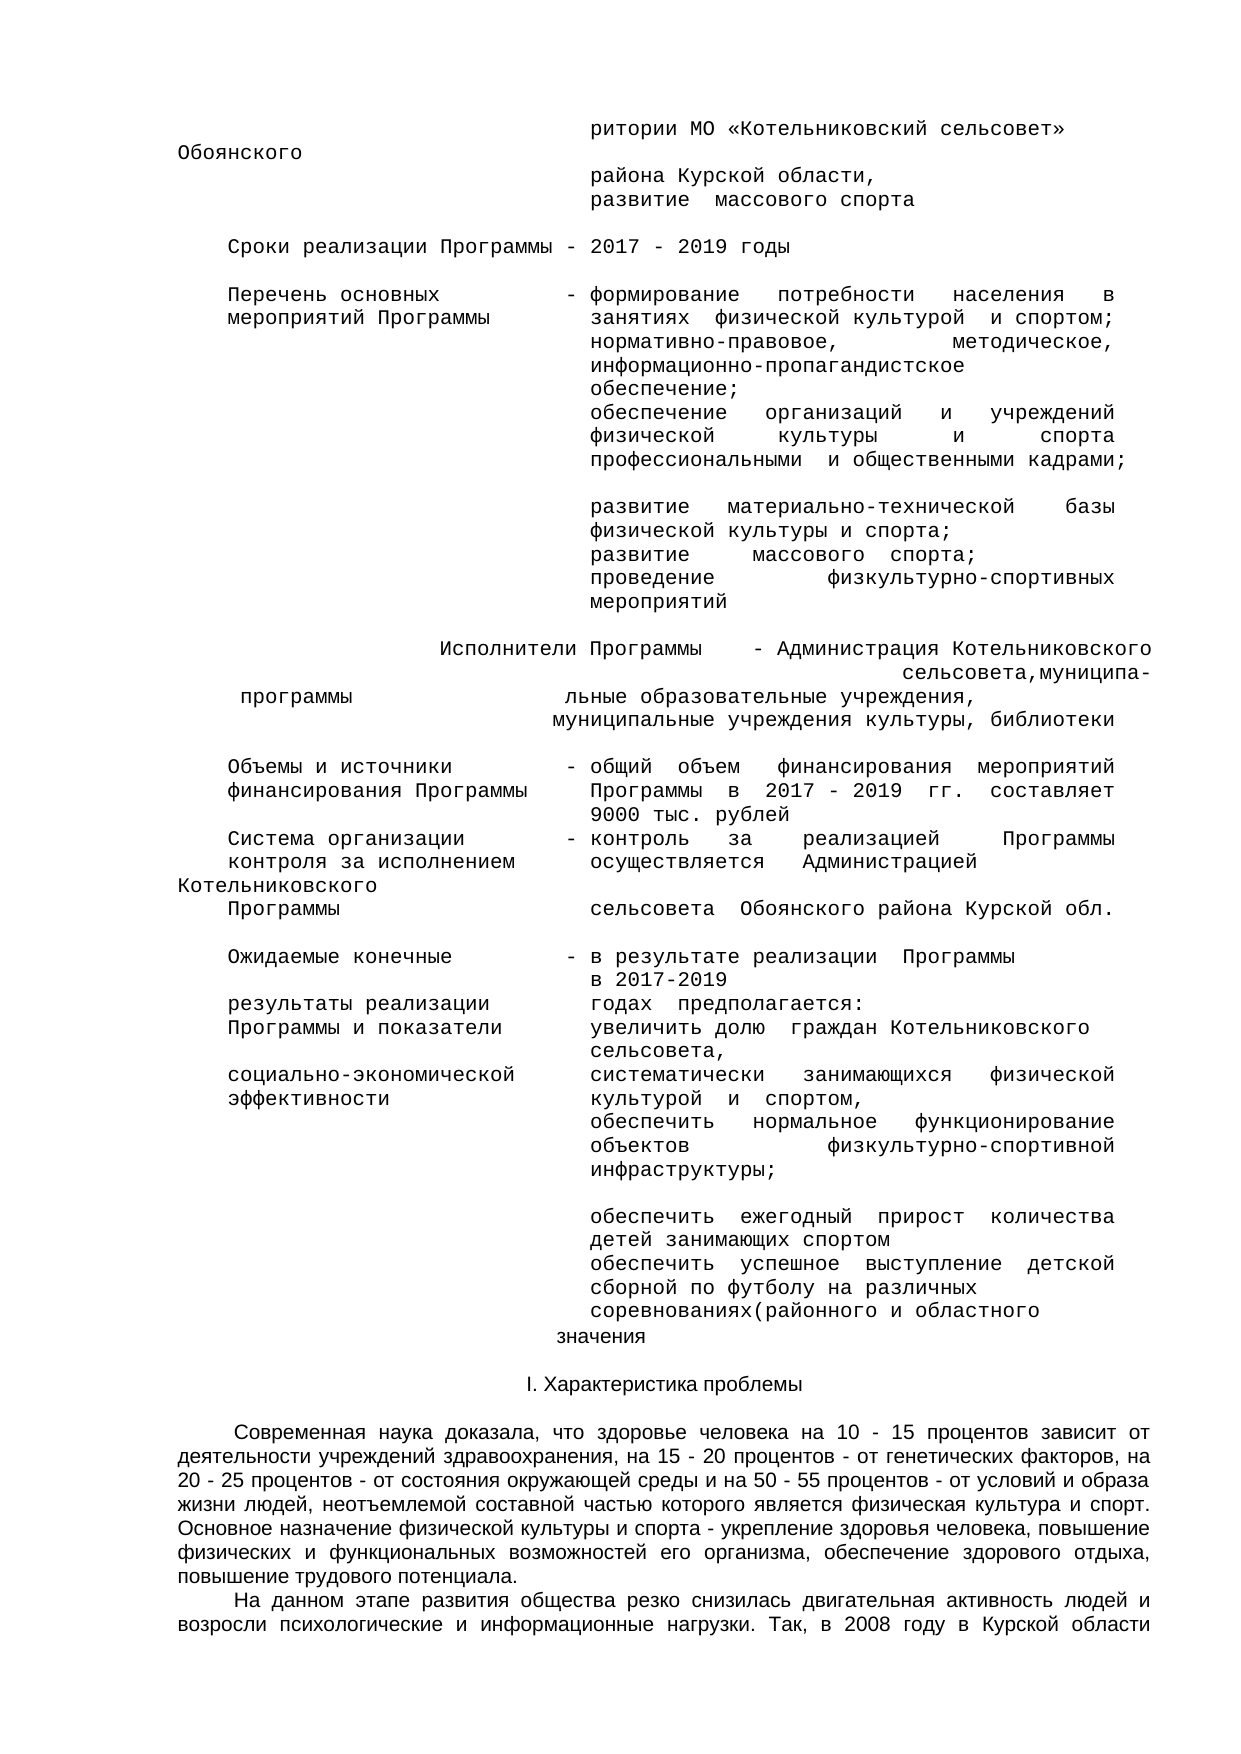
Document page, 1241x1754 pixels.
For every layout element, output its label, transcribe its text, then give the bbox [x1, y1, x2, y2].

text профессиональными и общественными кадрами; [177, 449, 1152, 473]
text финансирования Программы Программы в 2017 - 2019 гг. составляет [177, 780, 1152, 804]
text мероприятий Программы занятиях физической культурой и спортом; [177, 307, 1152, 331]
text развитие массового спорта; [177, 544, 1152, 567]
text обеспечение организаций и учреждений [177, 402, 1152, 426]
text Сроки реализации Программы - 2017 - 2019 годы [177, 236, 1152, 260]
text Ожидаемые конечные - в результате реализации Программы [177, 946, 1152, 969]
text Перечень основных - формирование потребности населения в [177, 284, 1152, 307]
text нормативно-правовое, методическое, [177, 331, 1152, 354]
text объектов физкультурно-спортивной [177, 1135, 1152, 1158]
text обеспечить ежегодный прирост количества [177, 1206, 1152, 1229]
text 9000 тыс. рублей [177, 804, 1152, 827]
text сборной по футболу на различных [177, 1277, 1152, 1300]
text мероприятий [177, 591, 1152, 615]
text ритории МО «Котельниковский сельсовет» Обоянского [177, 118, 1152, 165]
text социально-экономической систематически занимающихся физической [177, 1064, 1152, 1088]
text инфраструктуры; [177, 1158, 1152, 1182]
text Объемы и источники - общий объем финансирования мероприятий [177, 757, 1152, 780]
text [177, 1588, 1152, 1636]
text района Курской области, [177, 165, 1152, 189]
text Исполнители Программы - Администрация Котельниковского сельсовета,муниципа- [177, 638, 1152, 686]
text эффективности культурой и спортом, [177, 1088, 1152, 1111]
text муниципальные учреждения культуры, библиотеки [177, 709, 1152, 733]
text Современная наука доказала, что здоровье человека на 10 - 15 процентов зависит от деятельности учреждений здравоохранения, на 15 - 20 процентов - от генетических факторов, на 20 - 25 процентов - от состояния окружающей среды и на 50 - 55 процентов - от условий и образа жизни людей, неотъемлемой составной частью которого является физическая культура и спорт. Основное назначение физической культуры и спорта - укрепление здоровья человека, повышение физических и функциональных возможностей его организма, обеспечение здорового отдыха, повышение трудового потенциала. [177, 1420, 1152, 1588]
text Система организации - контроль за реализацией Программы [177, 827, 1152, 851]
text информационно-пропагандистское [177, 354, 1152, 378]
text результаты реализации годах предполагается: [177, 993, 1152, 1017]
text контроля за исполнением осуществляется Администрацией Котельниковского [177, 851, 1152, 898]
text значения [233, 1324, 1152, 1348]
text детей занимающих спортом [177, 1229, 1152, 1253]
text Программы и показатели увеличить долю граждан Котельниковского [177, 1017, 1152, 1040]
text физической культуры и спорта [177, 426, 1152, 449]
text обеспечение; [177, 378, 1152, 402]
text Программы сельсовета Обоянского района Курской обл. [177, 898, 1152, 922]
text физической культуры и спорта; [177, 520, 1152, 544]
text программы льные образовательные учреждения, [177, 686, 1152, 709]
text развитие массового спорта [177, 189, 1152, 213]
text обеспечить нормальное функционирование [177, 1111, 1152, 1135]
text развитие материально-технической базы [177, 496, 1152, 520]
text в 2017-2019 [177, 969, 1152, 993]
text соревнованиях(районного и областного [177, 1300, 1152, 1324]
text сельсовета, [177, 1040, 1152, 1064]
text проведение физкультурно-спортивных [177, 567, 1152, 591]
text I. Характеристика проблемы [177, 1372, 1152, 1396]
text обеспечить успешное выступление детской [177, 1253, 1152, 1277]
